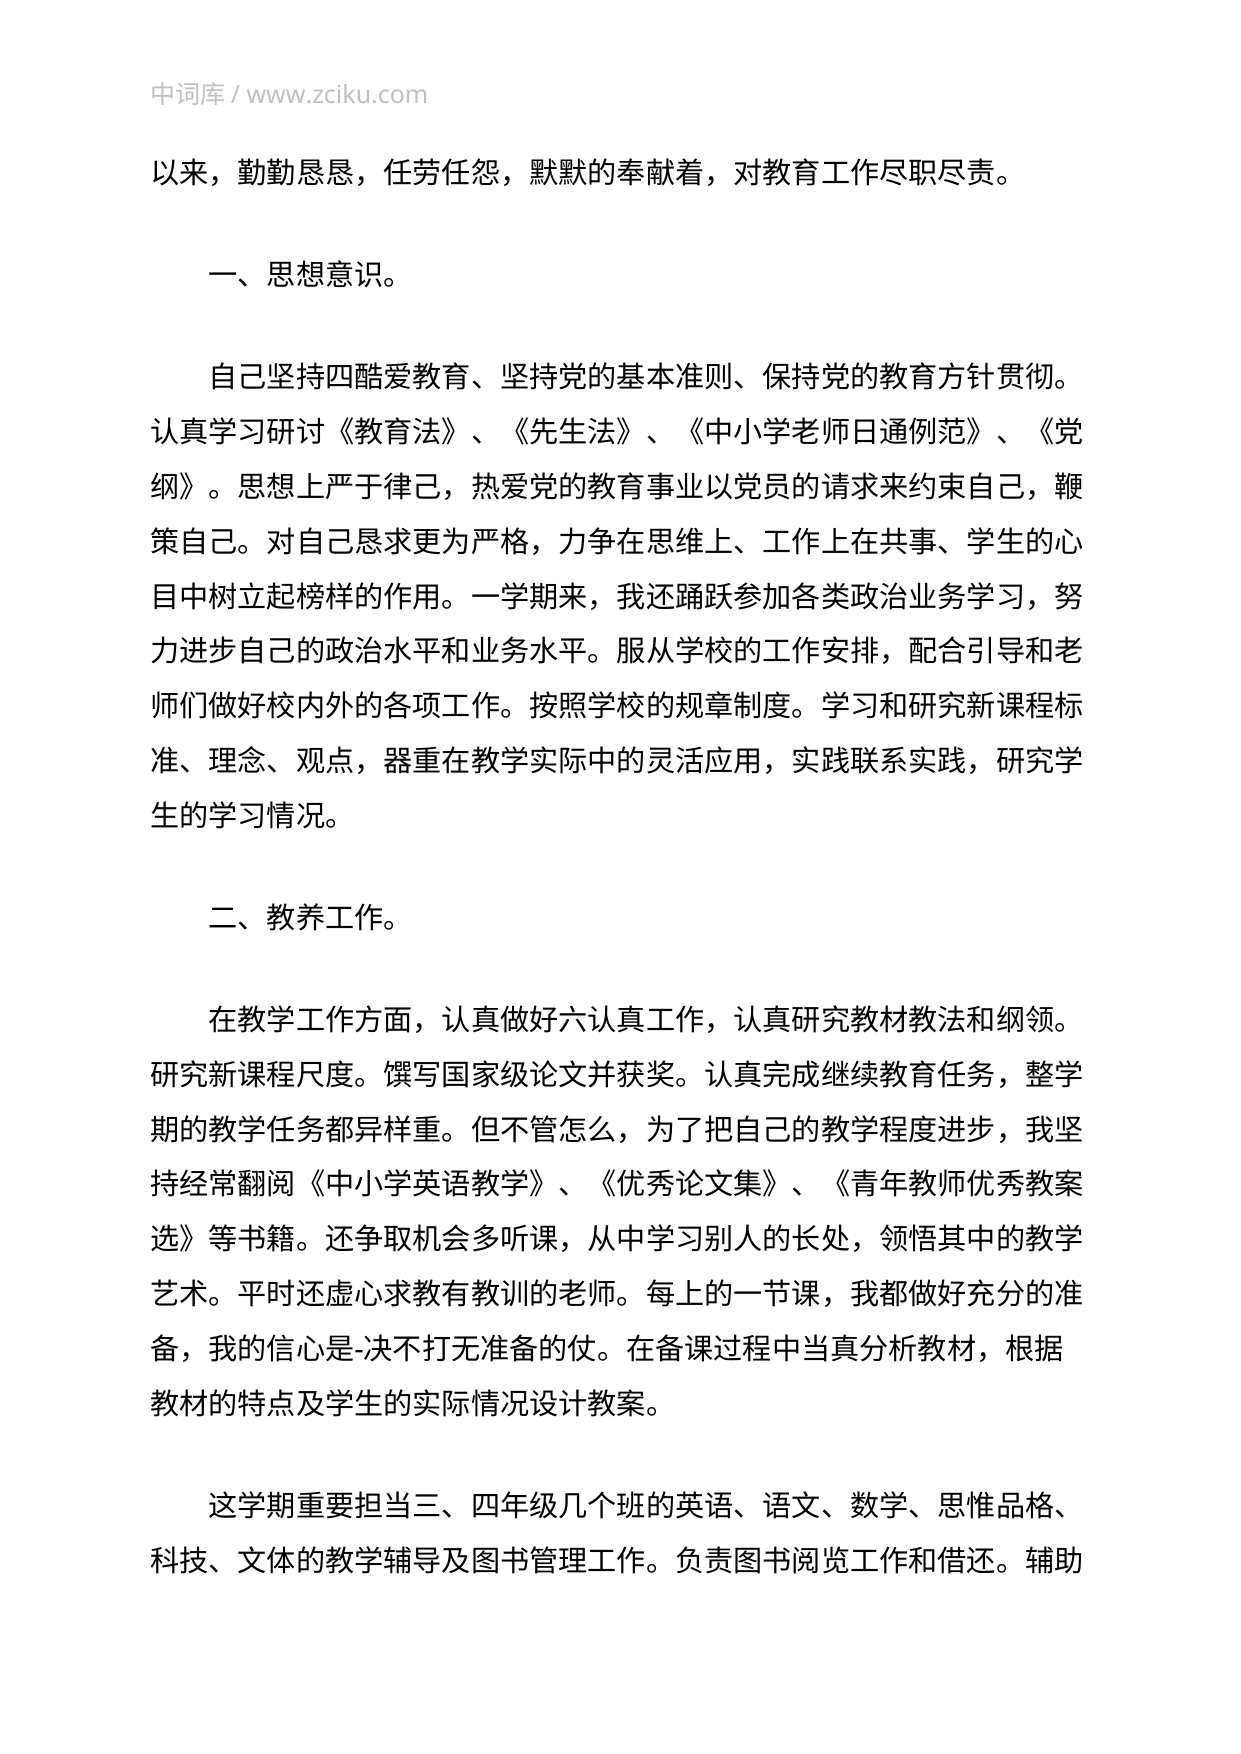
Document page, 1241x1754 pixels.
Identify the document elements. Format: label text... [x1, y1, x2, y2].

text 在教学工作方面，认真做好六认真工作，认真研究教材教法和纲领。研究新课程尺度。馔写国家级论文并获奖。认真完成继续教育任务，整学期的教学任务都异样重。但不管怎么，为了把自己的教学程度进步，我坚持经常翻阅《中小学英语教学》、《优秀论文集》、《青年教师优秀教案选》等书籍。还争取机会多听课，从中学习别人的长处，领悟其中的教学艺术。平时还虚心求教有教训的老师。每上的一节课，我都做好充分的准备，我的信心是-决不打无准备的仗。在备课过程中当真分析教材，根据教材的特点及学生的实际情况设计教案。 [150, 996, 1090, 1423]
text 二、教养工作。 [150, 894, 1090, 937]
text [150, 1482, 1090, 1579]
text 自己坚持四酷爱教育、坚持党的基本准则、保持党的教育方针贯彻。认真学习研讨《教育法》、《先生法》、《中小学老师日通例范》、《党纲》。思想上严于律己，热爱党的教育事业以党员的请求来约束自己，鞭策自己。对自己恳求更为严格，力争在思维上、工作上在共事、学生的心目中树立起榜样的作用。一学期来，我还踊跃参加各类政治业务学习，努力进步自己的政治水平和业务水平。服从学校的工作安排，配合引导和老师们做好校内外的各项工作。按照学校的规章制度。学习和研究新课程标准、理念、观点，器重在教学实际中的灵活应用，实践联系实践，研究学生的学习情况。 [150, 353, 1090, 835]
text 一、思想意识。 [150, 252, 1090, 294]
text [150, 150, 1090, 192]
